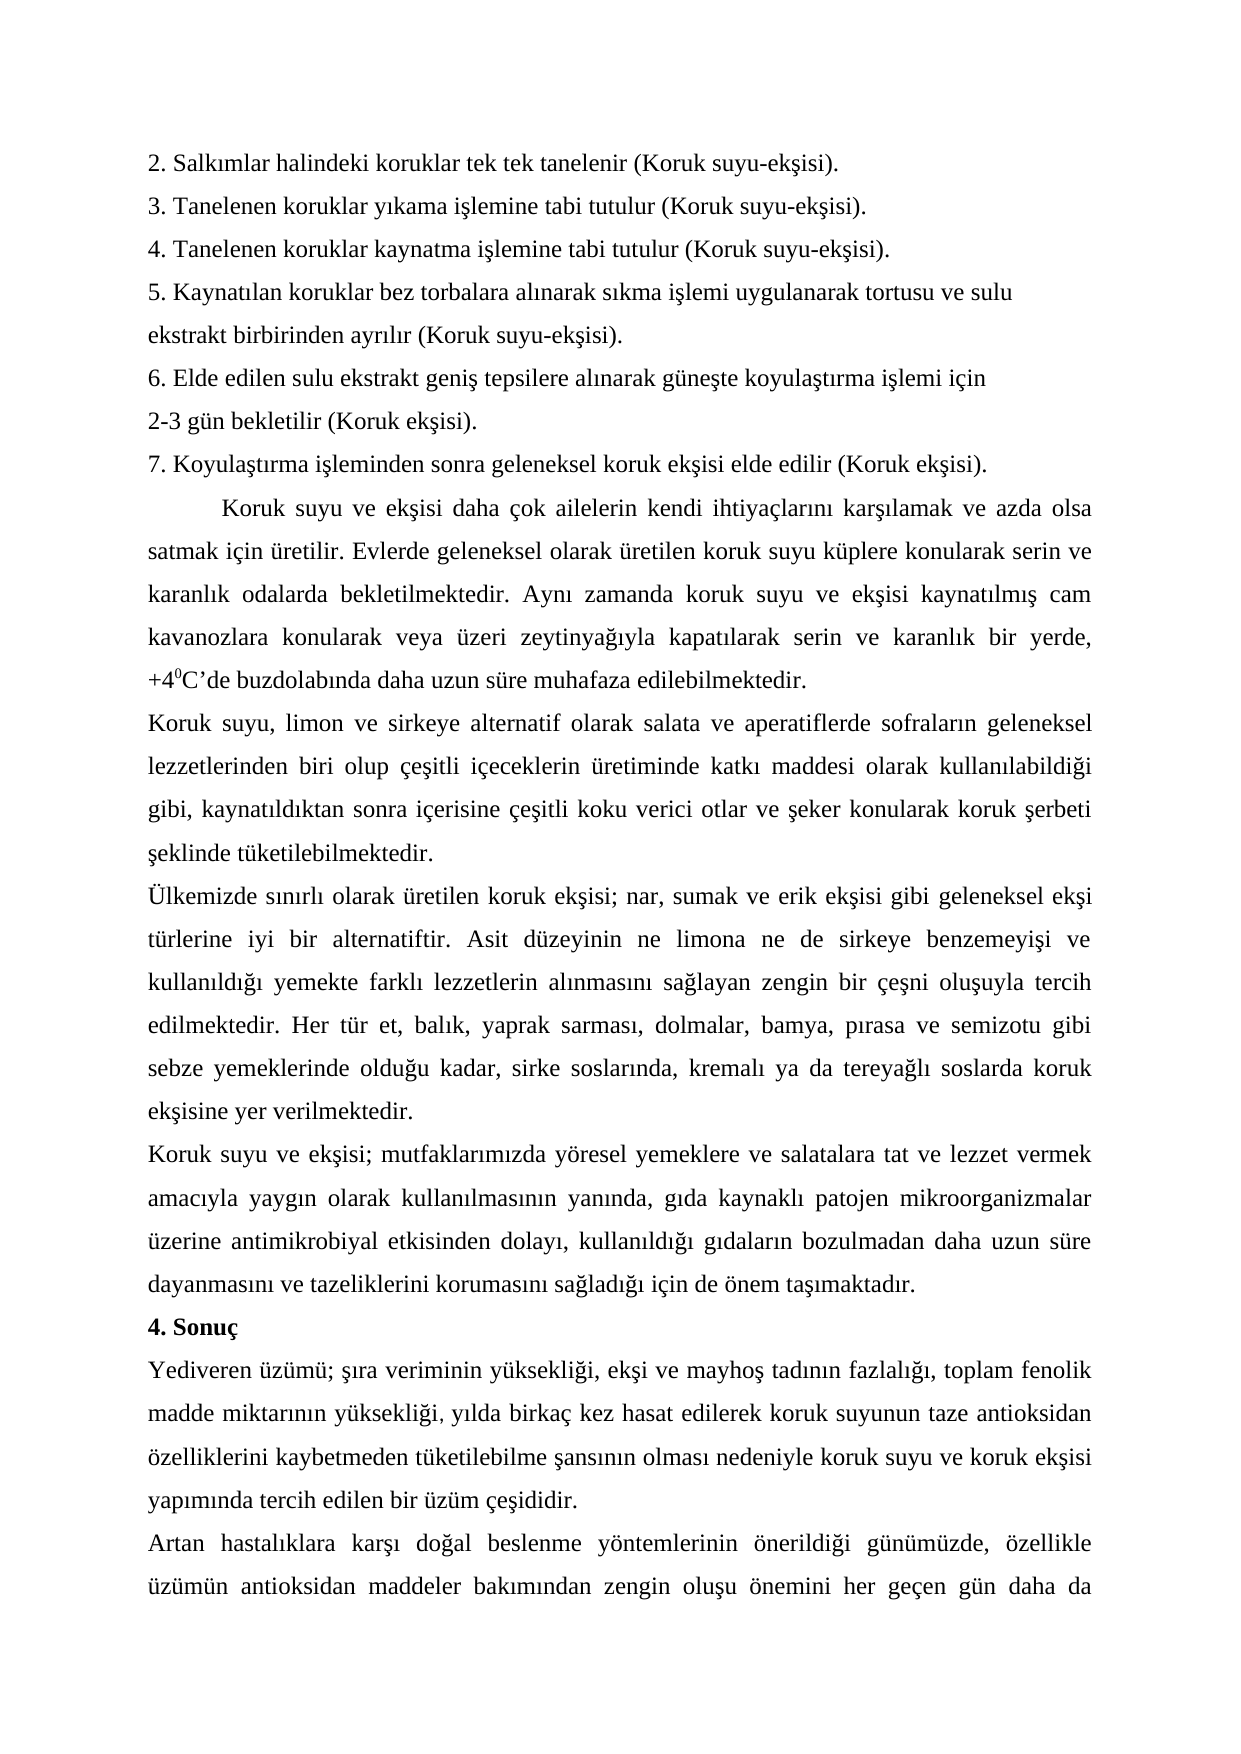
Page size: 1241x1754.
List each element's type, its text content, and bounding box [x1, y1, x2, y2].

text Ülkemizde sınırlı olarak üretilen koruk ekşisi; nar, sumak ve erik ekşisi gibi geleneksel ekşi türlerine iyi bir alternatiftir. Asit düzeyinin ne limona ne de sirkeye benzemeyişi ve kullanıldığı yemekte farklı lezzetlerin alınmasını sağlayan zengin bir çeşni oluşuyla tercih edilmektedir. Her tür et, balık, yaprak sarması, dolmalar, bamya, pırasa ve semizotu gibi sebze yemeklerinde olduğu kadar, sirke soslarında, kremalı ya da tereyağlı soslarda koruk ekşisine yer verilmektedir. [148, 881, 1092, 1125]
text 4. Sonuç [148, 1312, 1092, 1341]
text 2. Salkımlar halindeki koruklar tek tek tanelenir (Koruk suyu-ekşisi). [148, 148, 1092, 176]
text 4. Tanelenen koruklar kaynatma işlemine tabi tutulur (Koruk suyu-ekşisi). [148, 234, 1092, 263]
text 7. Koyulaştırma işleminden sonra geleneksel koruk ekşisi elde edilir (Koruk ekşisi). [148, 449, 1092, 478]
text 6. Elde edilen sulu ekstrakt geniş tepsilere alınarak güneşte koyulaştırma işlemi için [148, 363, 1092, 392]
text Yediveren üzümü; şıra veriminin yüksekliği, ekşi ve mayhoş tadının fazlalığı, toplam fenolik madde miktarının yüksekliği, yılda birkaç kez hasat edilerek koruk suyunun taze antioksidan özelliklerini kaybetmeden tüketilebilme şansının olması nedeniyle koruk suyu ve koruk ekşisi yapımında tercih edilen bir üzüm çeşididir. [148, 1355, 1092, 1514]
text 3. Tanelenen koruklar yıkama işlemine tabi tutulur (Koruk suyu-ekşisi). [148, 191, 1092, 219]
text 5. Kaynatılan koruklar bez torbalara alınarak sıkma işlemi uygulanarak tortusu ve sulu [148, 277, 1092, 306]
text Koruk suyu, limon ve sirkeye alternatif olarak salata ve aperatiflerde sofraların geleneksel lezzetlerinden biri olup çeşitli içeceklerin üretiminde katkı maddesi olarak kullanılabildiği gibi, kaynatıldıktan sonra içerisine çeşitli koku verici otlar ve şeker konularak koruk şerbeti şeklinde tüketilebilmektedir. [148, 708, 1092, 866]
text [148, 1528, 1092, 1600]
text Koruk suyu ve ekşisi; mutfaklarımızda yöresel yemeklere ve salatalara tat ve lezzet vermek amacıyla yaygın olarak kullanılmasının yanında, gıda kaynaklı patojen mikroorganizmalar üzerine antimikrobiyal etkisinden dolayı, kullanıldığı gıdaların bozulmadan daha uzun süre dayanmasını ve tazeliklerini korumasını sağladığı için de önem taşımaktadır. [148, 1139, 1092, 1298]
text Koruk suyu ve ekşisi daha çok ailelerin kendi ihtiyaçlarını karşılamak ve azda olsa satmak için üretilir. Evlerde geleneksel olarak üretilen koruk suyu küplere konularak serin ve karanlık odalarda bekletilmektedir. Aynı zamanda koruk suyu ve ekşisi kaynatılmış cam kavanozlara konularak veya üzeri zeytinyağıyla kapatılarak serin ve karanlık bir yerde, +40C’de buzdolabında daha uzun süre muhafaza edilebilmektedir. [148, 493, 1092, 694]
text 2-3 gün bekletilir (Koruk ekşisi). [148, 406, 1092, 435]
text ekstrakt birbirinden ayrılır (Koruk suyu-ekşisi). [148, 320, 1092, 349]
